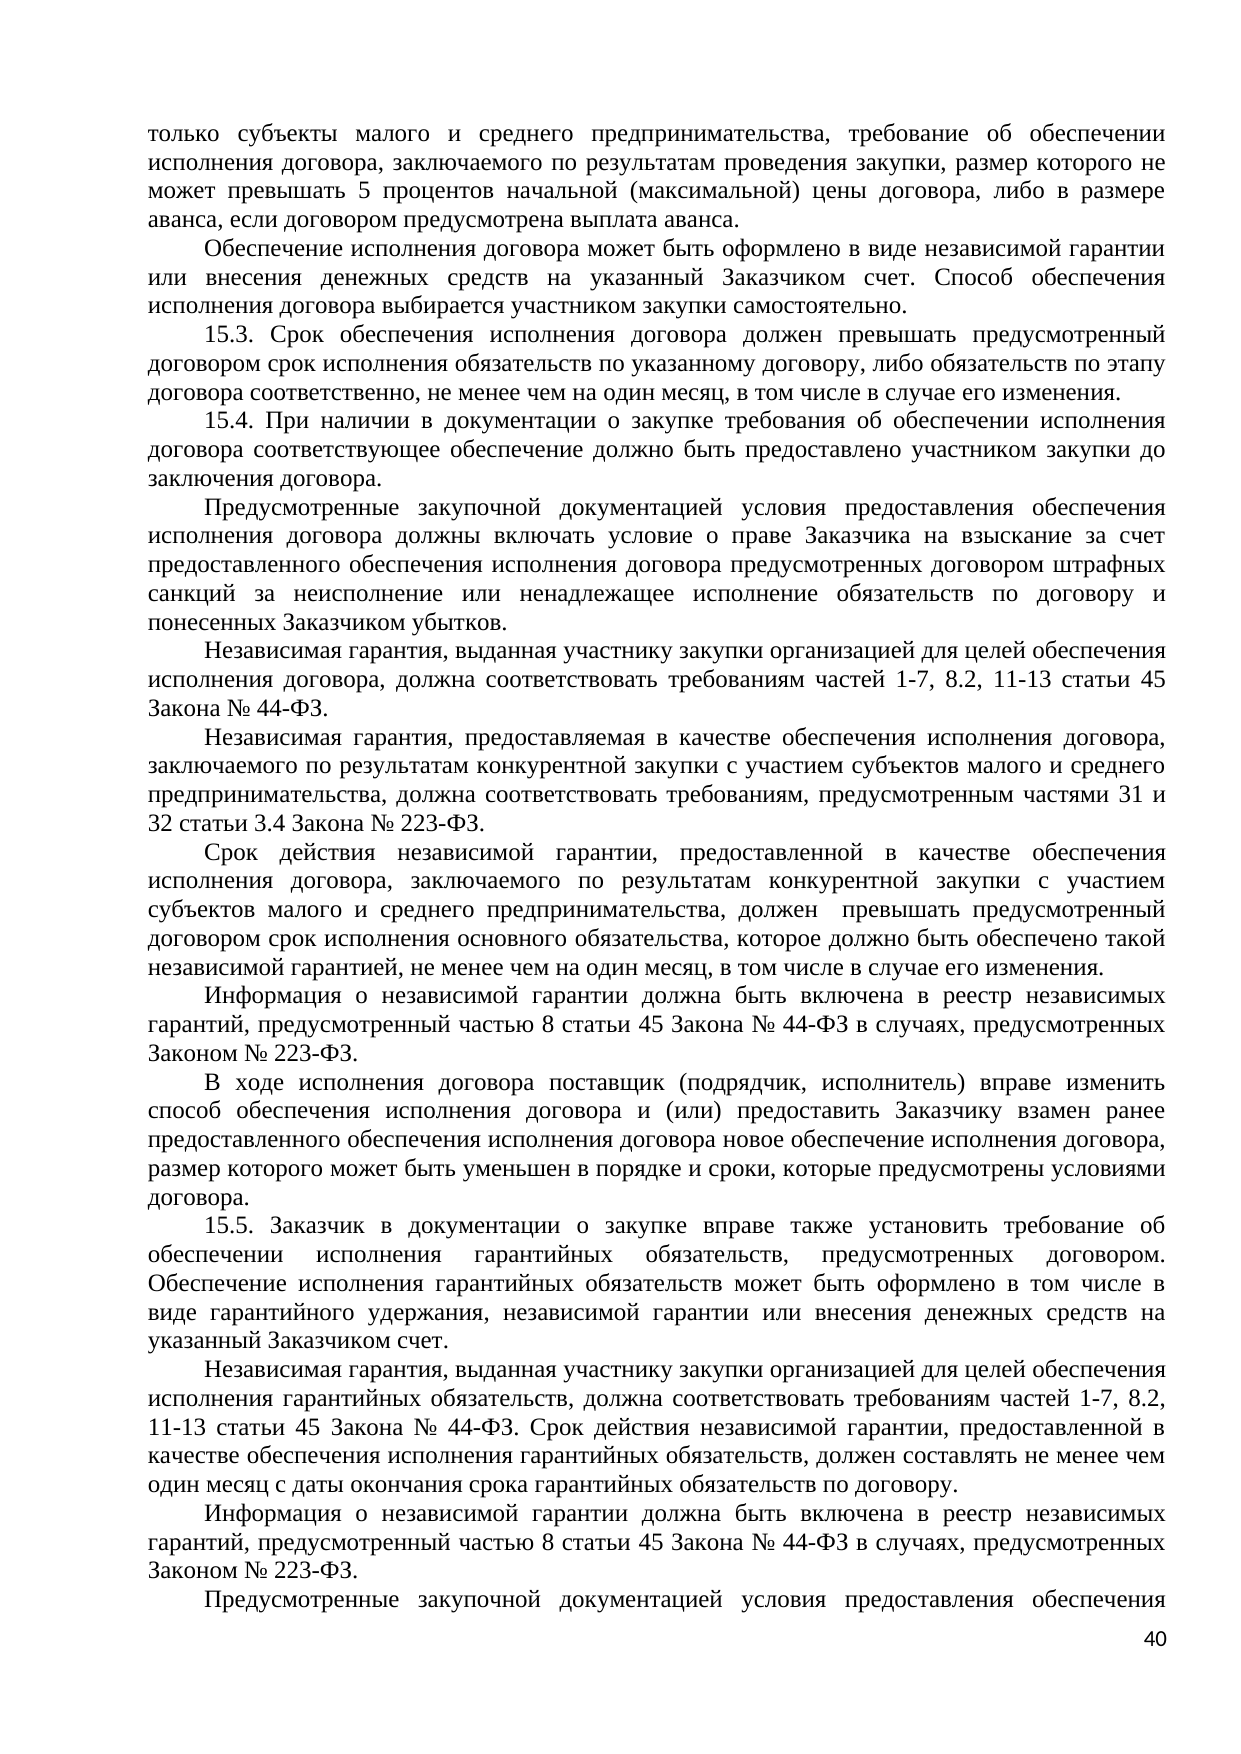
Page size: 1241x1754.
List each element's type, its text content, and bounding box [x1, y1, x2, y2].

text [148, 118, 1167, 233]
text Обеспечение исполнения договора может быть оформлено в виде независимой гарантии или внесения денежных средств на указанный Заказчиком счет. Способ обеспечения исполнения договора выбирается участником закупки самостоятельно. [148, 233, 1167, 319]
text Независимая гарантия, предоставляемая в качестве обеспечения исполнения договора, заключаемого по результатам конкурентной закупки с участием субъектов малого и среднего предпринимательства, должна соответствовать требованиям, предусмотренным частями 31 и 32 статьи 3.4 Закона № 223-ФЗ. [148, 722, 1167, 837]
text 15.3. Срок обеспечения исполнения договора должен превышать предусмотренный договором срок исполнения обязательств по указанному договору, либо обязательств по этапу договора соответственно, не менее чем на один месяц, в том числе в случае его изменения. [148, 319, 1167, 406]
text 15.4. При наличии в документации о закупке требования об обеспечении исполнения договора соответствующее обеспечение должно быть предоставлено участником закупки до заключения договора. [148, 406, 1167, 492]
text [148, 1584, 1167, 1613]
text В ходе исполнения договора поставщик (подрядчик, исполнитель) вправе изменить способ обеспечения исполнения договора и (или) предоставить Заказчику взамен ранее предоставленного обеспечения исполнения договора новое обеспечение исполнения договора, размер которого может быть уменьшен в порядке и сроки, которые предусмотрены условиями договора. [148, 1067, 1167, 1211]
text Информация о независимой гарантии должна быть включена в реестр независимых гарантий, предусмотренный частью 8 статьи 45 Закона № 44-ФЗ в случаях, предусмотренных Законом № 223-ФЗ. [148, 1498, 1167, 1584]
text Независимая гарантия, выданная участнику закупки организацией для целей обеспечения исполнения гарантийных обязательств, должна соответствовать требованиям частей 1-7, 8.2, 11-13 статьи 45 Закона № 44-ФЗ. Срок действия независимой гарантии, предоставленной в качестве обеспечения исполнения гарантийных обязательств, должен составлять не менее чем один месяц с даты окончания срока гарантийных обязательств по договору. [148, 1354, 1167, 1498]
text Информация о независимой гарантии должна быть включена в реестр независимых гарантий, предусмотренный частью 8 статьи 45 Закона № 44-ФЗ в случаях, предусмотренных Законом № 223-ФЗ. [148, 981, 1167, 1067]
text Предусмотренные закупочной документацией условия предоставления обеспечения исполнения договора должны включать условие о праве Заказчика на взыскание за счет предоставленного обеспечения исполнения договора предусмотренных договором штрафных санкций за неисполнение или ненадлежащее исполнение обязательств по договору и понесенных Заказчиком убытков. [148, 492, 1167, 636]
text Независимая гарантия, выданная участнику закупки организацией для целей обеспечения исполнения договора, должна соответствовать требованиям частей 1-7, 8.2, 11-13 статьи 45 Закона № 44-ФЗ. [148, 636, 1167, 722]
text Срок действия независимой гарантии, предоставленной в качестве обеспечения исполнения договора, заключаемого по результатам конкурентной закупки с участием субъектов малого и среднего предпринимательства, должен превышать предусмотренный договором срок исполнения основного обязательства, которое должно быть обеспечено такой независимой гарантией, не менее чем на один месяц, в том числе в случае его изменения. [148, 837, 1167, 981]
text 15.5. Заказчик в документации о закупке вправе также установить требование об обеспечении исполнения гарантийных обязательств, предусмотренных договором. Обеспечение исполнения гарантийных обязательств может быть оформлено в том числе в виде гарантийного удержания, независимой гарантии или внесения денежных средств на указанный Заказчиком счет. [148, 1211, 1167, 1354]
